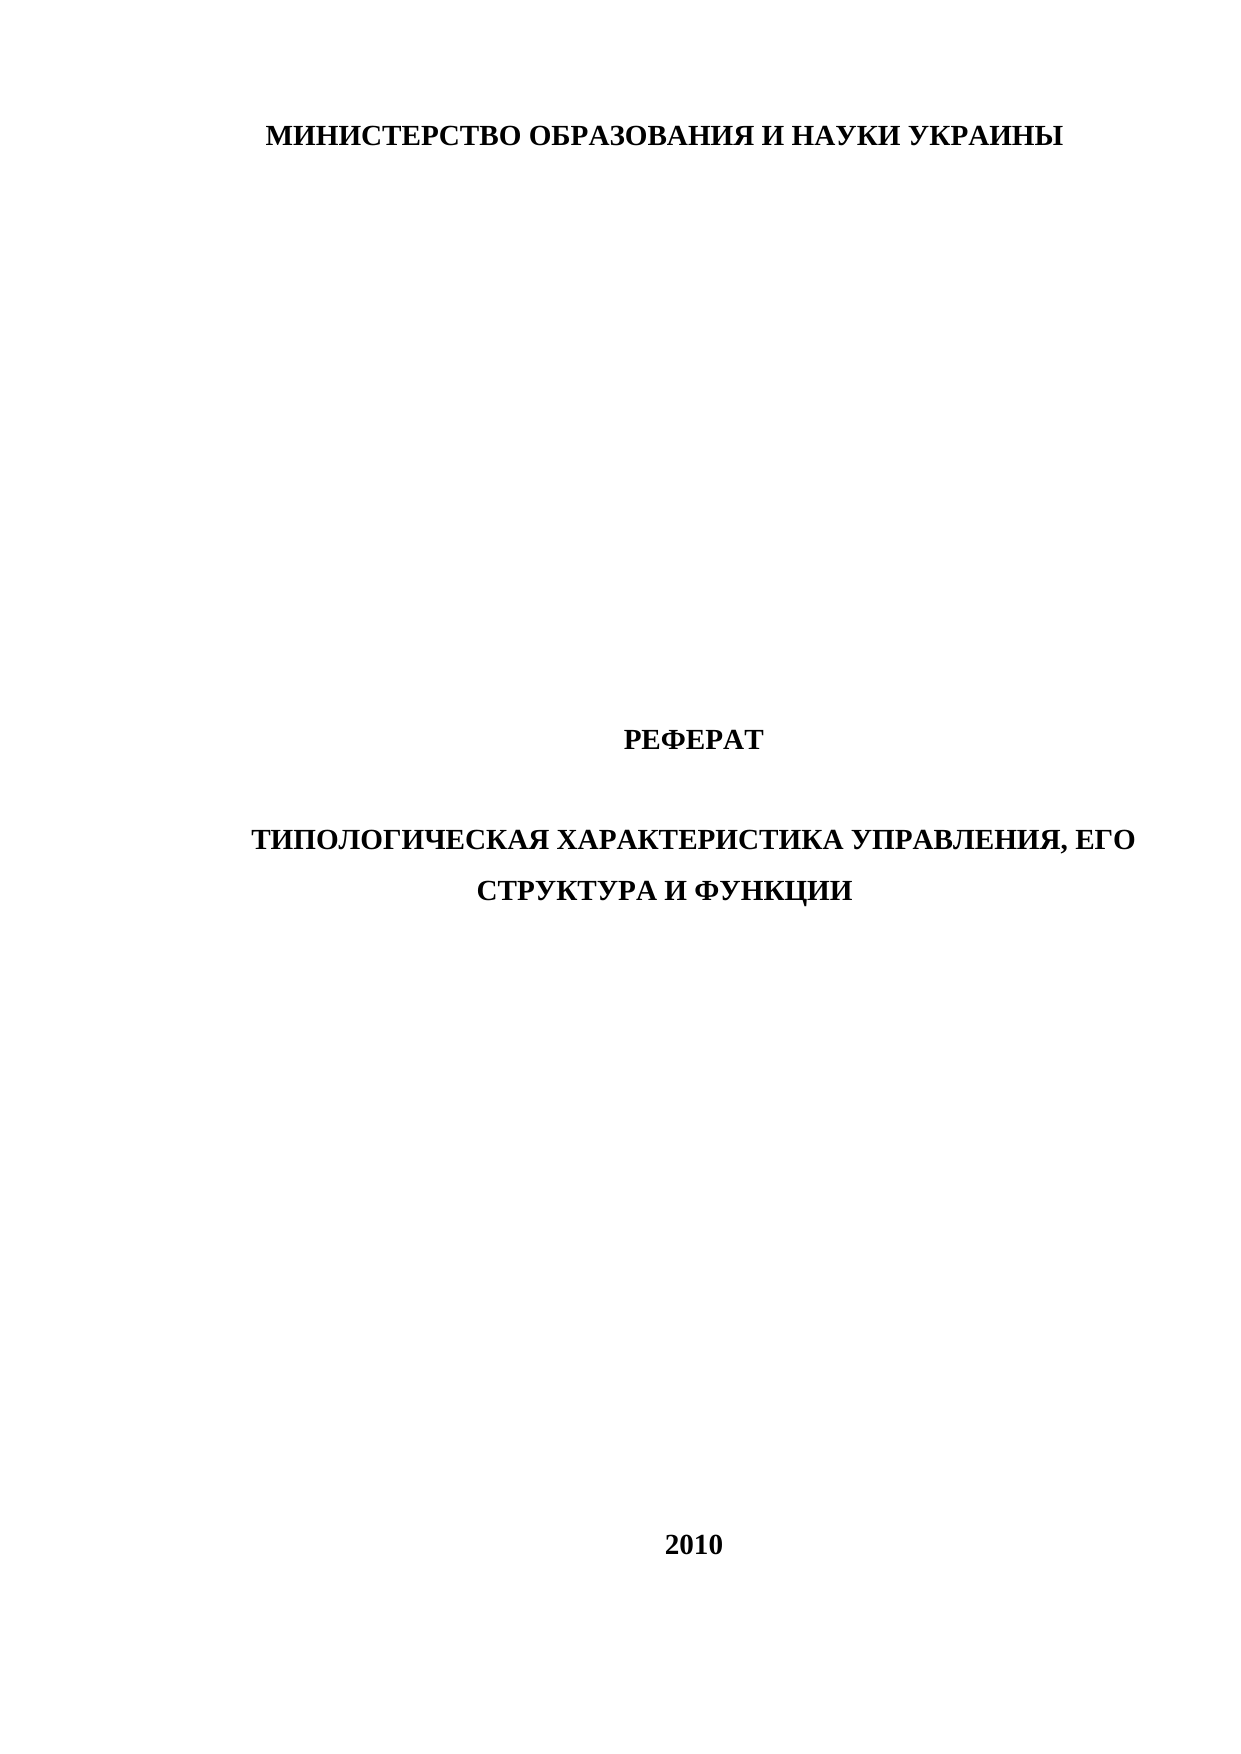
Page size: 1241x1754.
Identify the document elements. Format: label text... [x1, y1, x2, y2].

text 2010 [177, 1527, 1152, 1560]
text ТИПОЛОГИЧЕСКАЯ ХАРАКТЕРИСТИКА УПРАВЛЕНИЯ, ЕГО СТРУКТУРА И ФУНКЦИИ [177, 822, 1152, 906]
text МИНИСТЕРСТВО ОБРАЗОВАНИЯ И НАУКИ УКРАИНЫ [177, 118, 1152, 152]
text РЕФЕРАТ [177, 722, 1152, 755]
